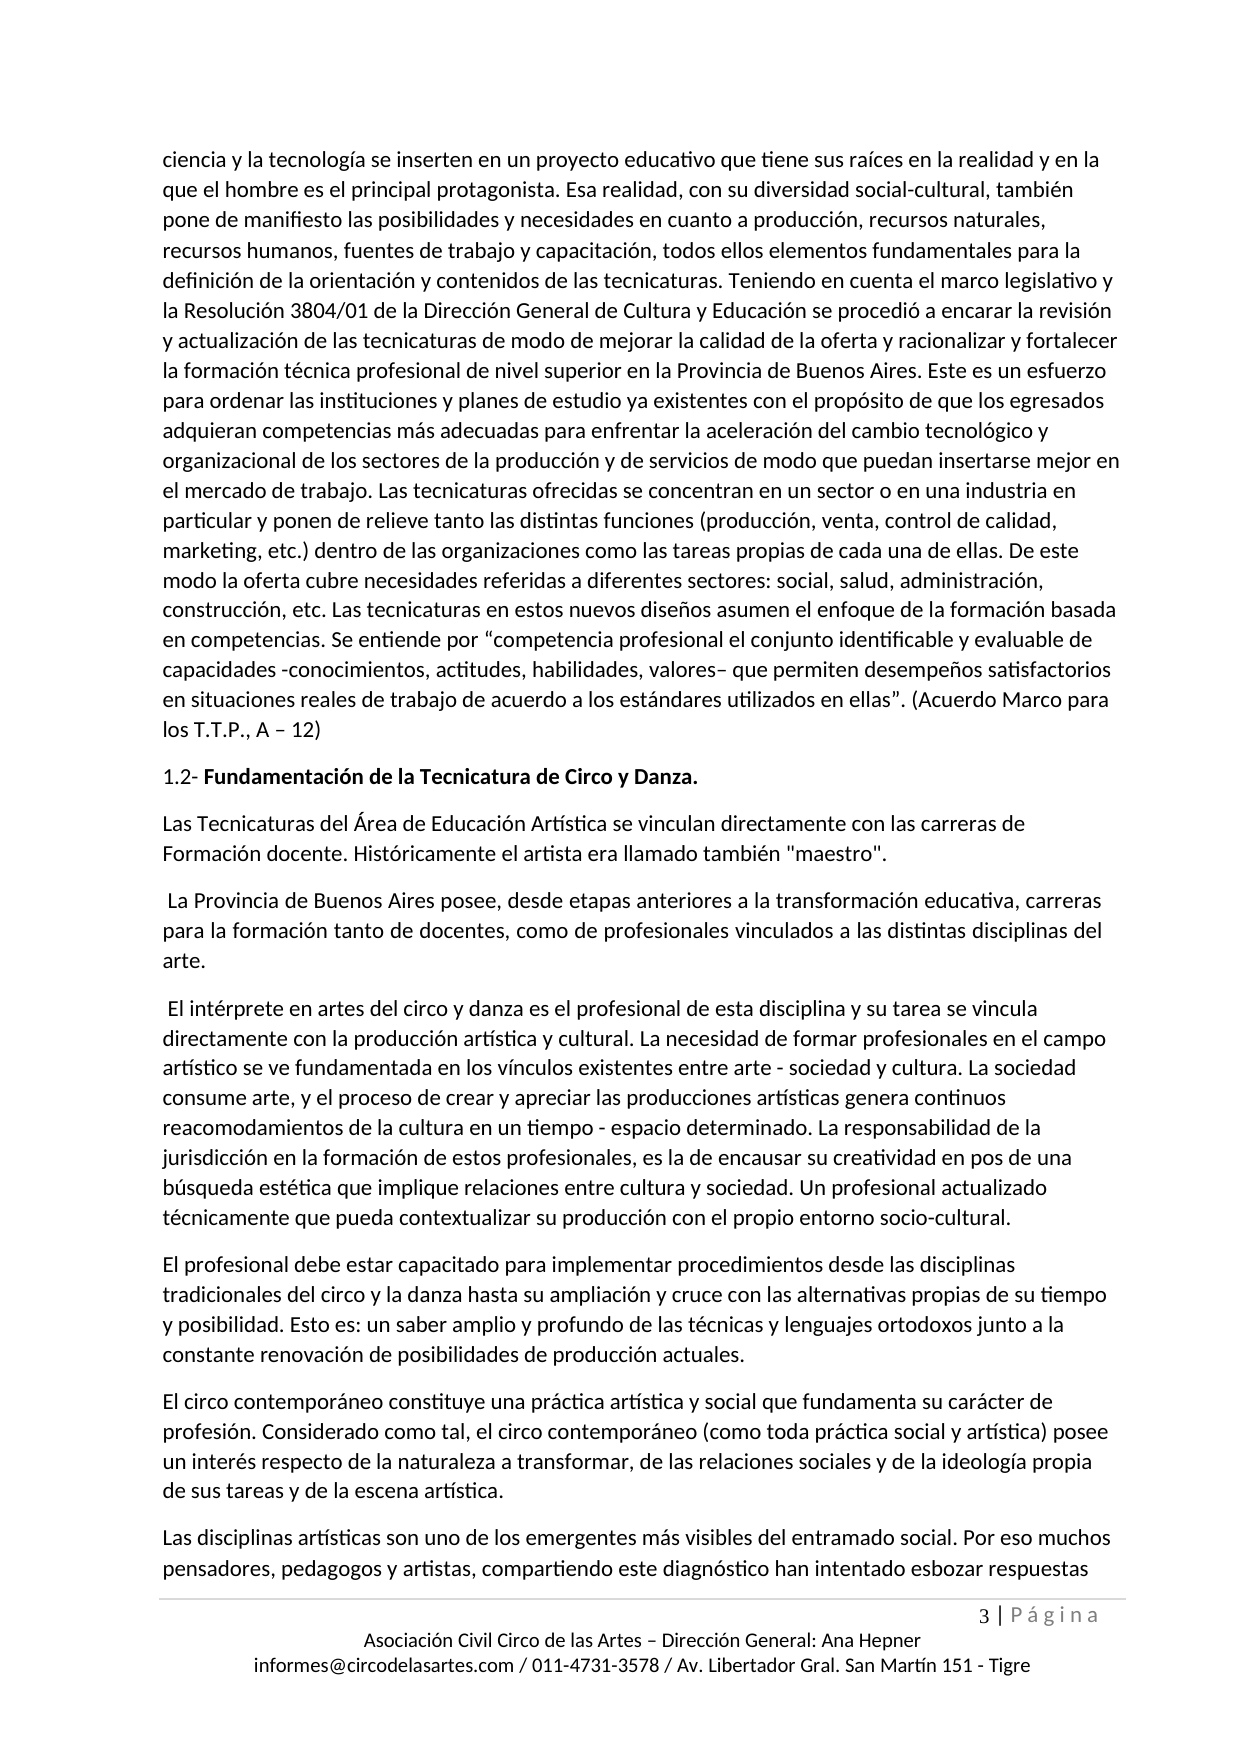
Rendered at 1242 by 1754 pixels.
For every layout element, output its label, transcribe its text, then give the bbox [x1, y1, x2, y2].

text La Provincia de Buenos Aires posee, desde etapas anteriores a la transformación educativa, carreras para la formación tanto de docentes, como de profesionales vinculados a las distintas disciplinas del arte. [162, 886, 1104, 975]
text y actualización de las tecnicaturas de modo de mejorar la calidad de la oferta y racionalizar y fortalecer la formación técnica profesional de nivel superior en la Provincia de Buenos Aires. Este es un esfuerzo para ordenar las instituciones y planes de estudio ya existentes con el propósito de que los egresados adquieran competencias más adecuadas para enfrentar la aceleración del cambio tecnológico y organizacional de los sectores de la producción y de servicios de modo que puedan insertarse mejor en el mercado de trabajo. Las tecnicaturas ofrecidas se concentran en un sector o en una industria en particular y ponen de relieve tanto las distintas funciones (producción, venta, control de calidad, marketing, etc.) dentro de las organizaciones como las tareas propias de cada una de ellas. De este modo la oferta cubre necesidades referidas a diferentes sectores: social, salud, administración, construcción, etc. Las tecnicaturas en estos nuevos diseños asumen el enfoque de la formación basada en competencias. Se entiende por “competencia profesional el conjunto identificable y evaluable de capacidades -conocimientos, actitudes, habilidades, valores– que permiten desempeños satisfactorios en situaciones reales de trabajo de acuerdo a los estándares utilizados en ellas”. (Acuerdo Marco para los T.T.P., A – 12) [162, 327, 1127, 743]
text Las disciplinas artísticas son uno de los emergentes más visibles del entramado social. Por eso muchos pensadores, pedagogos y artistas, compartiendo este diagnóstico han intentado esbozar respuestas [162, 1523, 1118, 1582]
text Las Tecnicaturas del Área de Educación Artística se vinculan directamente con las carreras de [162, 809, 1139, 837]
text ciencia y la tecnología se inserten en un proyecto educativo que tiene sus raíces en la realidad y en la que el hombre es el principal protagonista. Esa realidad, con su diversidad social-cultural, también pone de manifiesto las posibilidades y necesidades en cuanto a producción, recursos naturales, recursos humanos, fuentes de trabajo y capacitación, todos ellos elementos fundamentales para la definición de la orientación y contenidos de las tecnicaturas. Teniendo en cuenta el marco legislativo y la Resolución 3804/01 de la Dirección General de Cultura y Educación se procedió a encarar la revisión [162, 145, 1121, 324]
text El intérprete en artes del circo y danza es el profesional de esta disciplina y su tarea se vincula directamente con la producción artística y cultural. La necesidad de formar profesionales en el campo artístico se ve fundamentada en los vínculos existentes entre arte - sociedad y cultura. La sociedad consume arte, y el proceso de crear y apreciar las producciones artísticas genera continuos reacomodamientos de la cultura en un tiempo - espacio determinado. La responsabilidad de la jurisdicción en la formación de estos profesionales, es la de encausar su creatividad en pos de una búsqueda estética que implique relaciones entre cultura y sociedad. Un profesional actualizado técnicamente que pueda contextualizar su producción con el propio entorno socio-cultural. [162, 994, 1114, 1231]
text El profesional debe estar capacitado para implementar procedimientos desde las disciplinas tradicionales del circo y la danza hasta su ampliación y cruce con las alternativas propias de su tiempo y posibilidad. Esto es: un saber amplio y profundo de las técnicas y lenguajes ortodoxos junto a la constante renovación de posibilidades de producción actuales. [162, 1250, 1115, 1368]
text El circo contemporáneo constituye una práctica artística y social que fundamenta su carácter de profesión. Considerado como tal, el circo contemporáneo (como toda práctica social y artística) posee un interés respecto de la naturaleza a transformar, de las relaciones sociales y de la ideología propia de sus tareas y de la escena artística. [162, 1387, 1117, 1505]
text 1.2- Fundamentación de la Tecnicatura de Circo y Danza. [162, 762, 1139, 790]
text Formación docente. Históricamente el artista era llamado también "maestro". [162, 839, 1139, 867]
